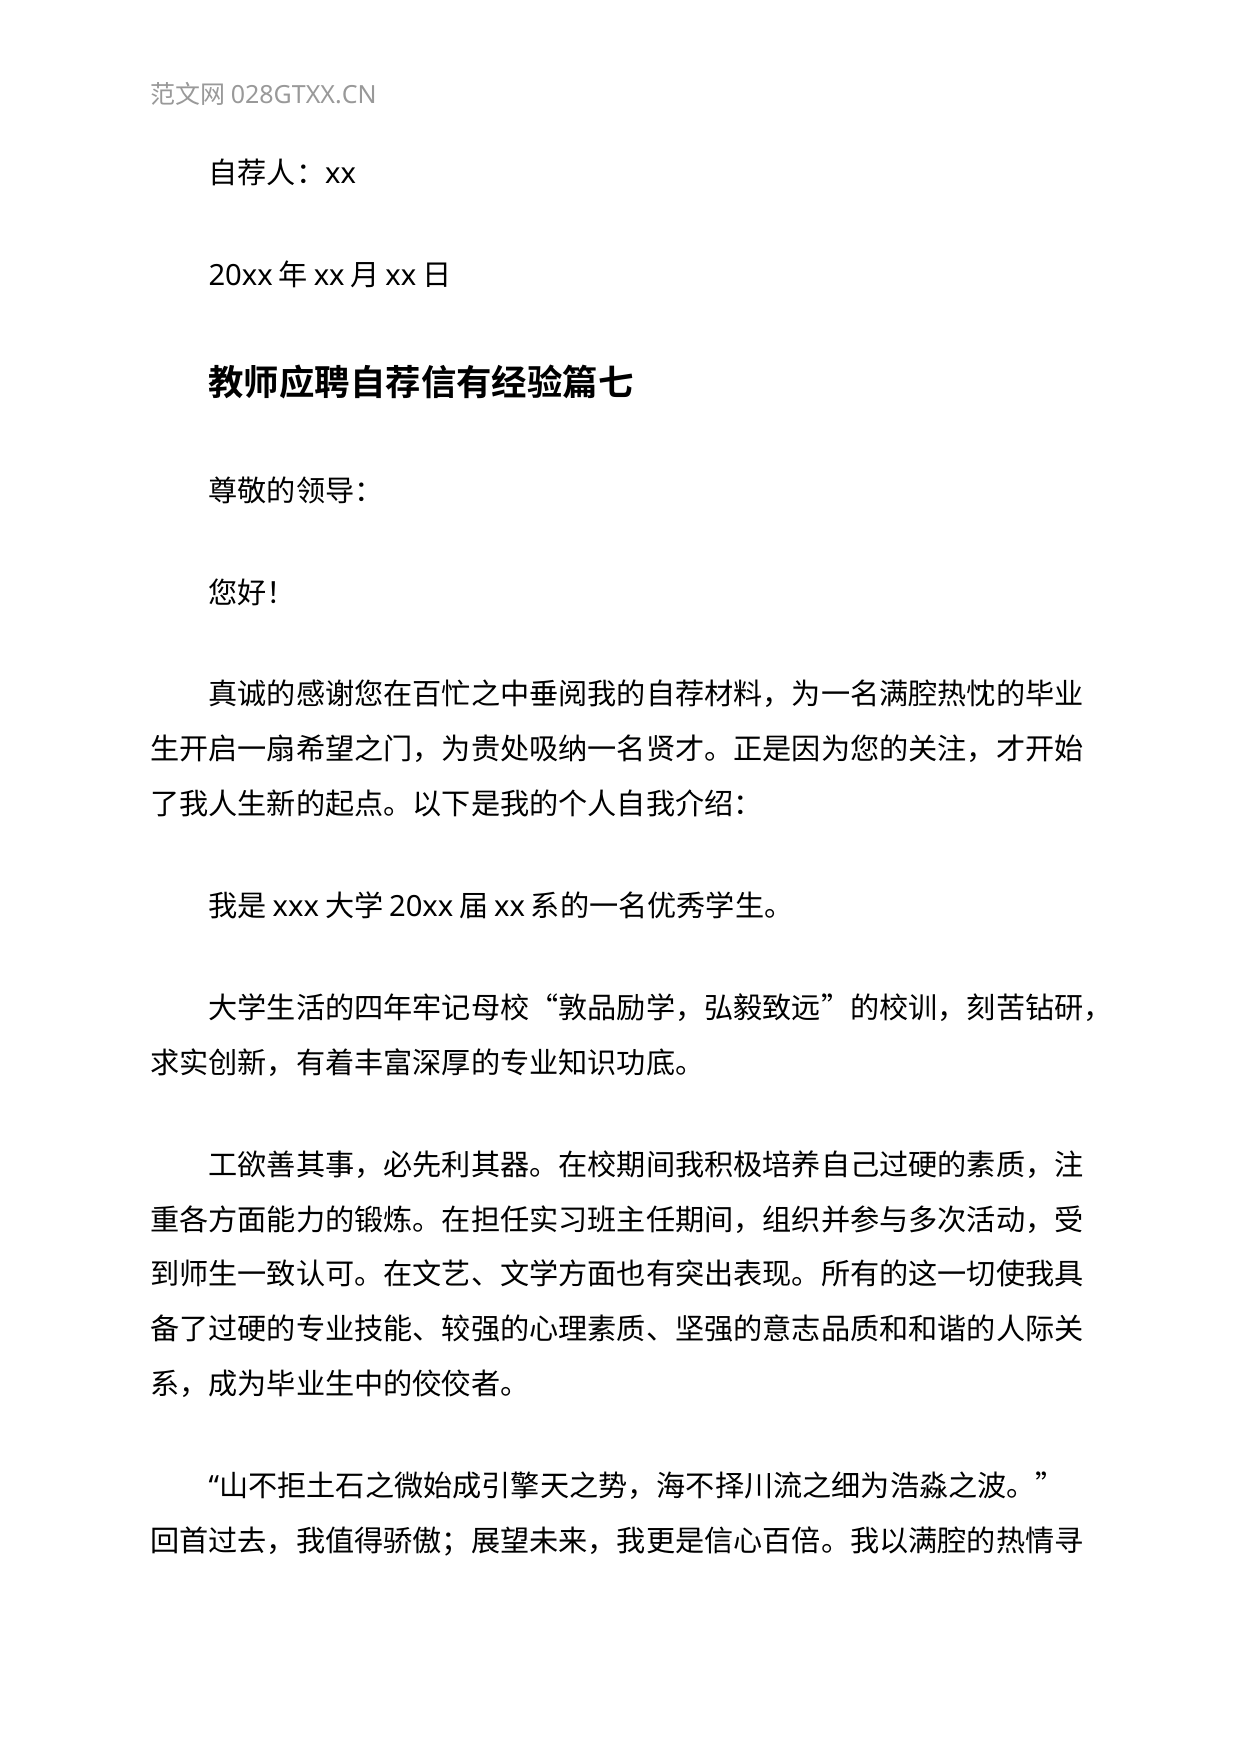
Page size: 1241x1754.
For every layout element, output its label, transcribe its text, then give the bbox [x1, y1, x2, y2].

text 20xx年xx月xx日 [150, 252, 1090, 294]
text 尊敬的领导： [150, 467, 1090, 510]
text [150, 1462, 1090, 1560]
text 我是xxx大学20xx届xx系的一名优秀学生。 [150, 882, 1090, 925]
text 工欲善其事，必先利其器。在校期间我积极培养自己过硬的素质，注重各方面能力的锻炼。在担任实习班主任期间，组织并参与多次活动，受到师生一致认可。在文艺、文学方面也有突出表现。所有的这一切使我具备了过硬的专业技能、较强的心理素质、坚强的意志品质和和谐的人际关系，成为毕业生中的佼佼者。 [150, 1141, 1090, 1403]
text 您好！ [150, 569, 1090, 611]
text 自荐人：xx [150, 150, 1090, 192]
text 大学生活的四年牢记母校“敦品励学，弘毅致远”的校训，刻苦钻研，求实创新，有着丰富深厚的专业知识功底。 [150, 984, 1090, 1082]
text 教师应聘自荐信有经验篇七 [150, 354, 1090, 405]
text 真诚的感谢您在百忙之中垂阅我的自荐材料，为一名满腔热忱的毕业生开启一扇希望之门，为贵处吸纳一名贤才。正是因为您的关注，才开始了我人生新的起点。以下是我的个人自我介绍： [150, 671, 1090, 823]
